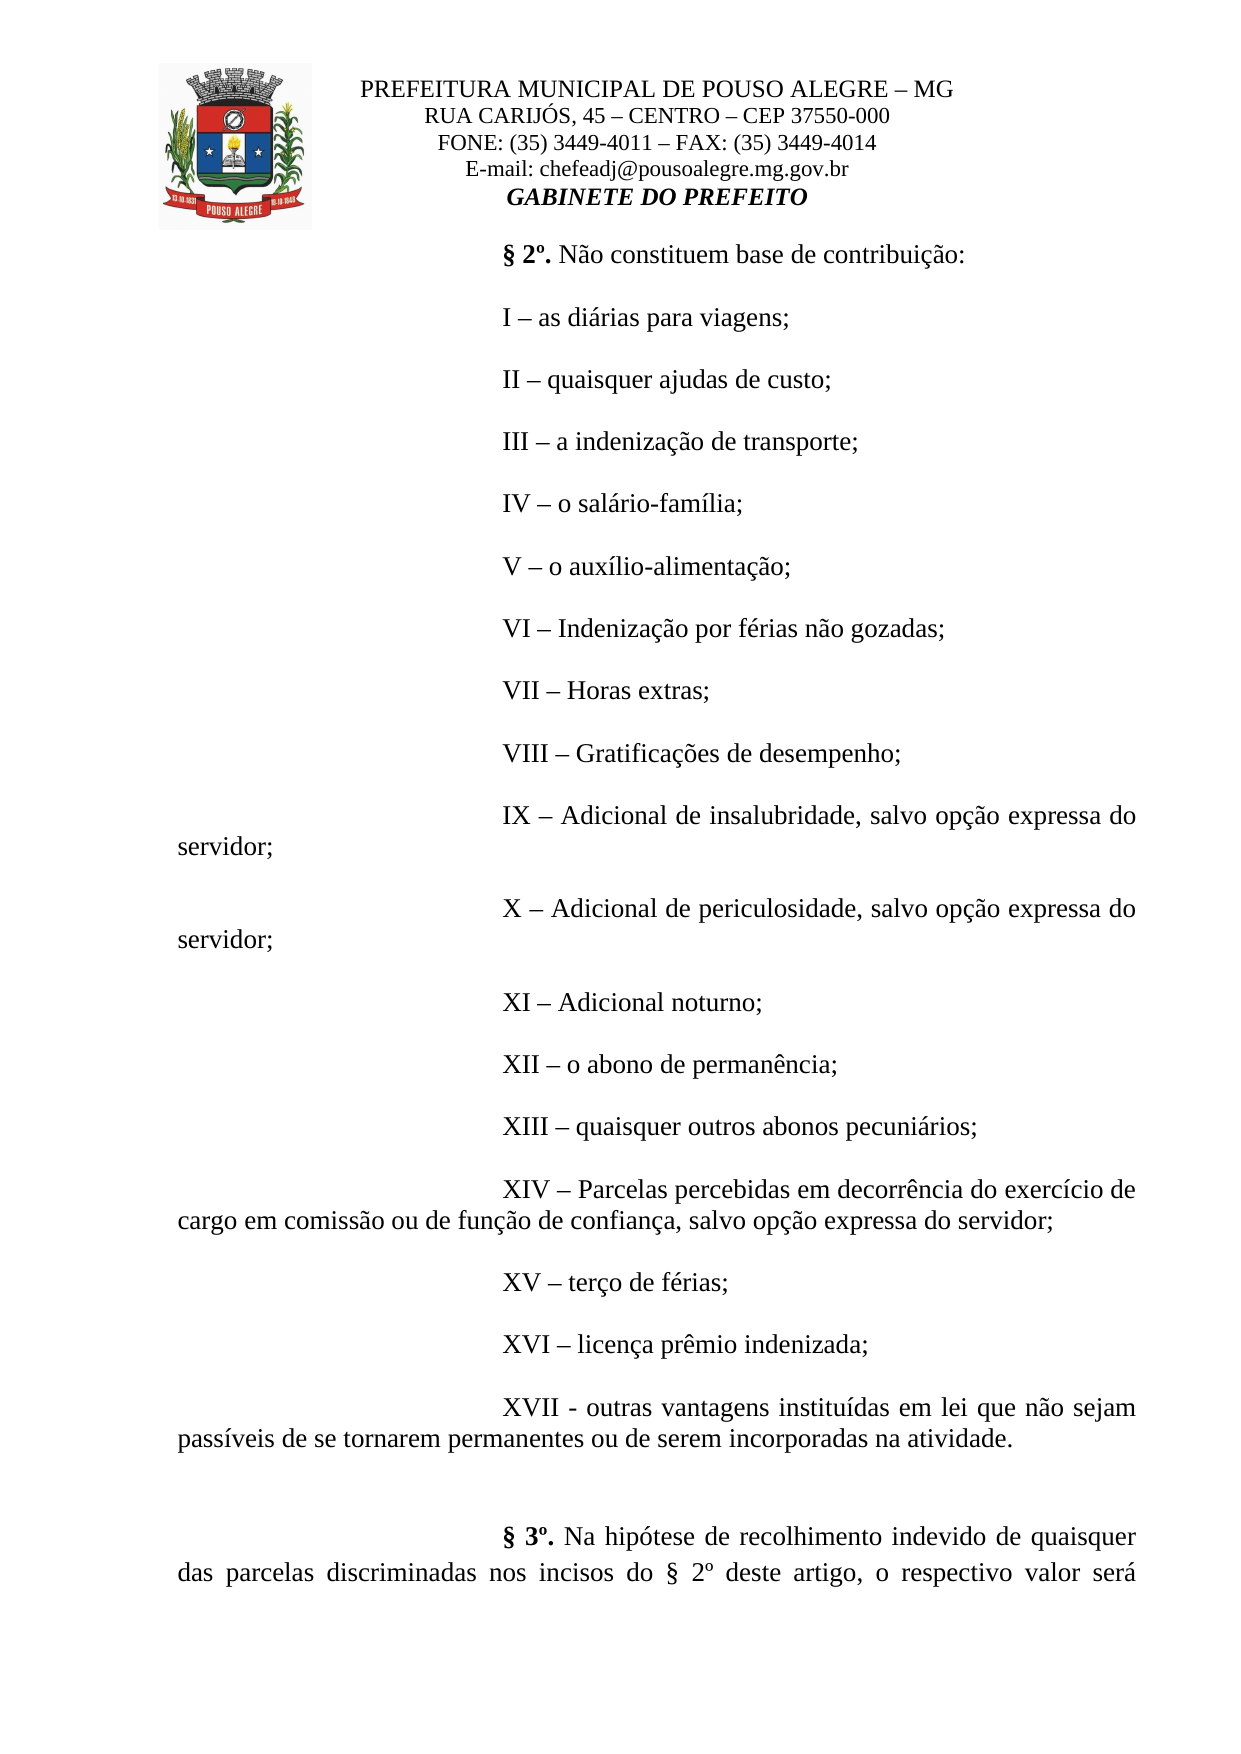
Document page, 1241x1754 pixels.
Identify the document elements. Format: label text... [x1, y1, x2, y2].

text IX – Adicional de insalubridade, salvo opção expressa do servidor; [177, 799, 1137, 861]
text XIV – Parcelas percebidas em decorrência do exercício de cargo em comissão ou de função de confiança, salvo opção expressa do servidor; [177, 1173, 1137, 1235]
text I – as diárias para viagens; [177, 301, 1137, 332]
text VI – Indenização por férias não gozadas; [177, 612, 1137, 643]
picture [158, 63, 312, 230]
text V – o auxílio-alimentação; [177, 550, 1137, 581]
text XVI – licença prêmio indenizada; [177, 1328, 1137, 1359]
text XV – terço de férias; [177, 1266, 1137, 1297]
text XI – Adicional noturno; [177, 986, 1137, 1017]
text III – a indenização de transporte; [177, 425, 1137, 456]
text IV – o salário-família; [177, 487, 1137, 519]
text XII – o abono de permanência; [177, 1048, 1137, 1079]
text § 2º. Não constituem base de contribuição: [177, 238, 1137, 269]
text XIII – quaisquer outros abonos pecuniários; [177, 1110, 1137, 1142]
text II – quaisquer ajudas de custo; [177, 363, 1137, 394]
text XVII - outras vantagens instituídas em lei que não sejam passíveis de se tornarem permanentes ou de serem incorporadas na atividade. [177, 1391, 1137, 1453]
text VIII – Gratificações de desempenho; [177, 737, 1137, 768]
text X – Adicional de periculosidade, salvo opção expressa do servidor; [177, 892, 1137, 955]
text VII – Horas extras; [177, 674, 1137, 706]
